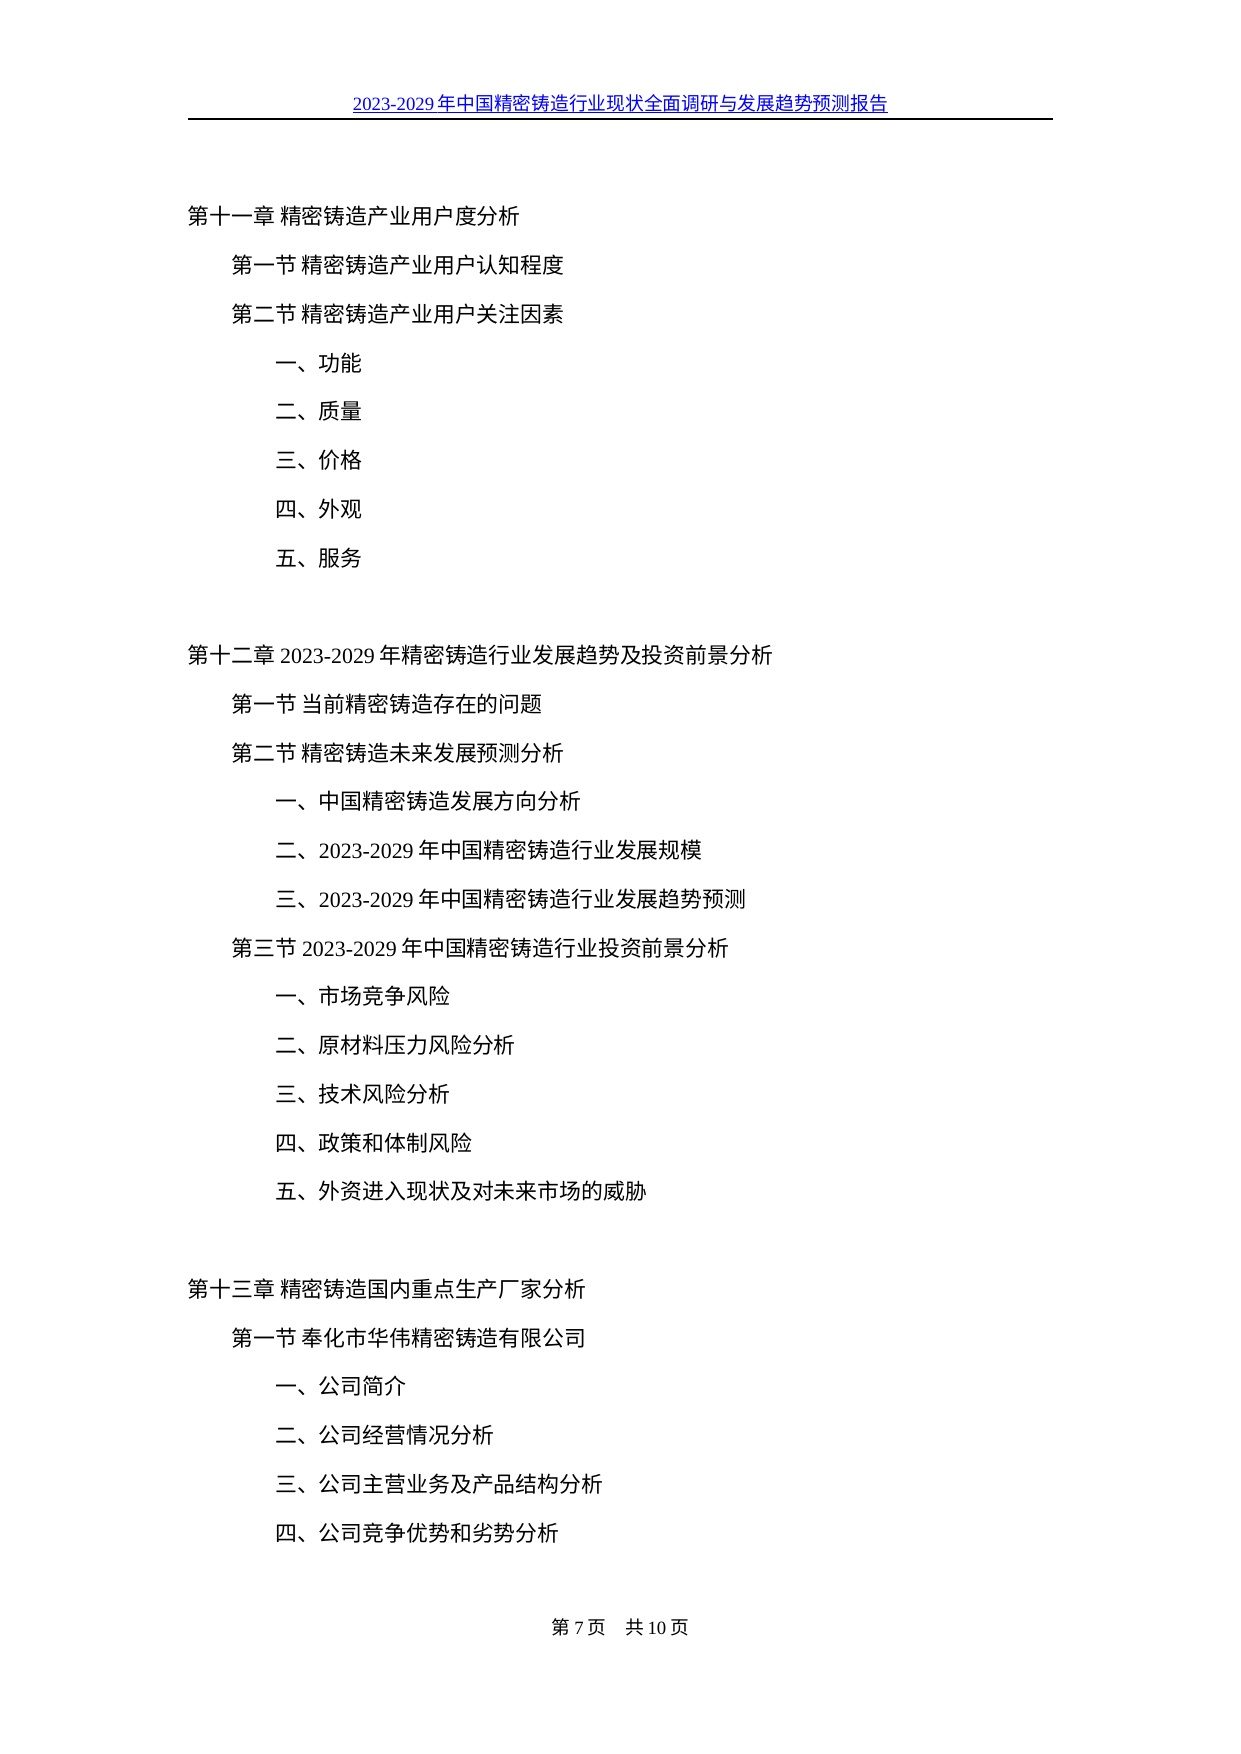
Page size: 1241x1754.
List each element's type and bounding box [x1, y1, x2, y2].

text [187, 150, 1053, 1548]
